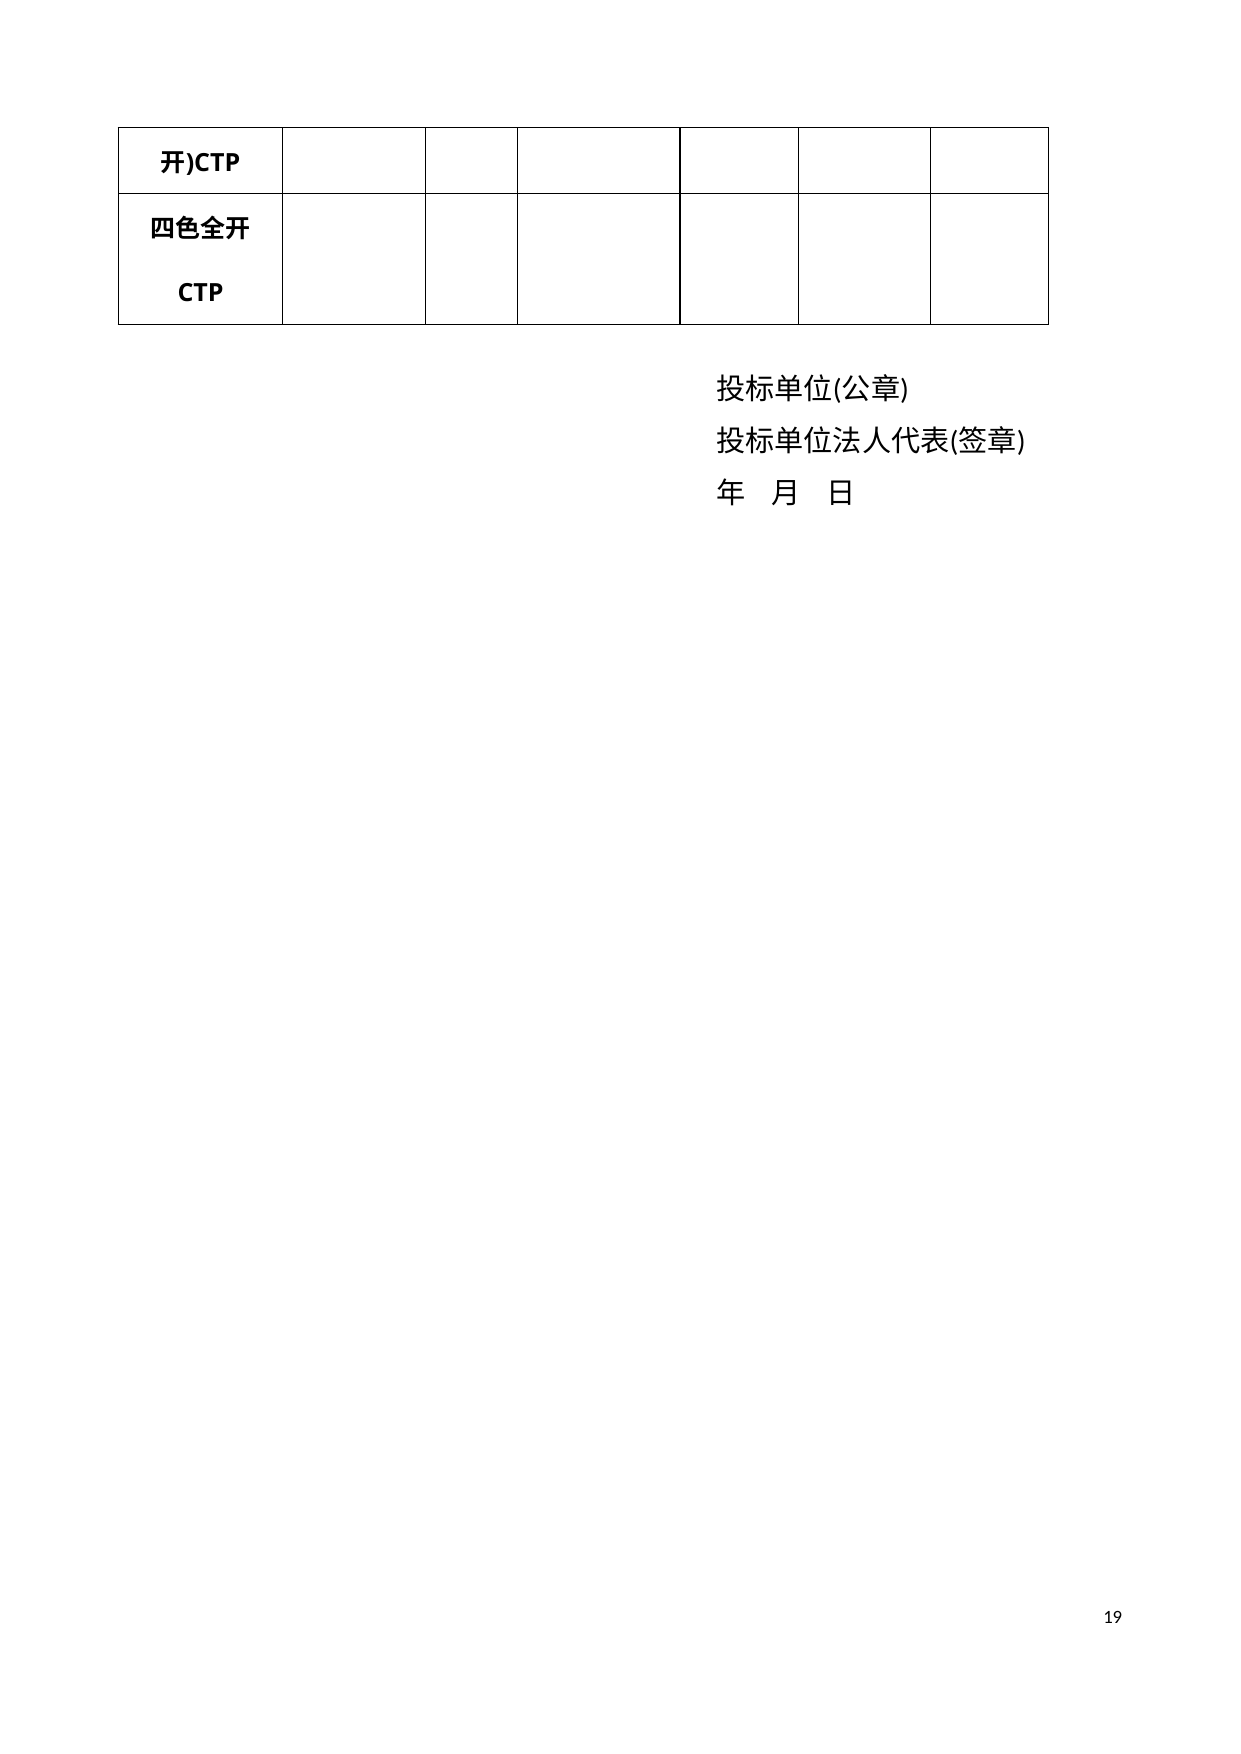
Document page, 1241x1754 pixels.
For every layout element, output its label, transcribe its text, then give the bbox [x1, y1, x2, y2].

text 年 月 日 [118, 462, 1122, 514]
table_cell [681, 128, 798, 193]
table_cell [931, 194, 1048, 324]
table_cell [518, 128, 679, 193]
table_cell [931, 128, 1048, 193]
text 投标单位(公章) [118, 357, 1064, 409]
table_cell [799, 194, 930, 324]
table_cell [426, 128, 517, 193]
text 投标单位法人代表(签章) [118, 409, 1049, 462]
table_cell [681, 194, 798, 324]
table_cell [518, 194, 679, 324]
table_cell [799, 128, 930, 193]
table_cell [283, 128, 425, 193]
table_cell [426, 194, 517, 324]
table_cell [283, 194, 425, 324]
table_cell 四色(8开)CTP [119, 128, 282, 193]
table_cell 四色全开CTP [119, 194, 282, 324]
